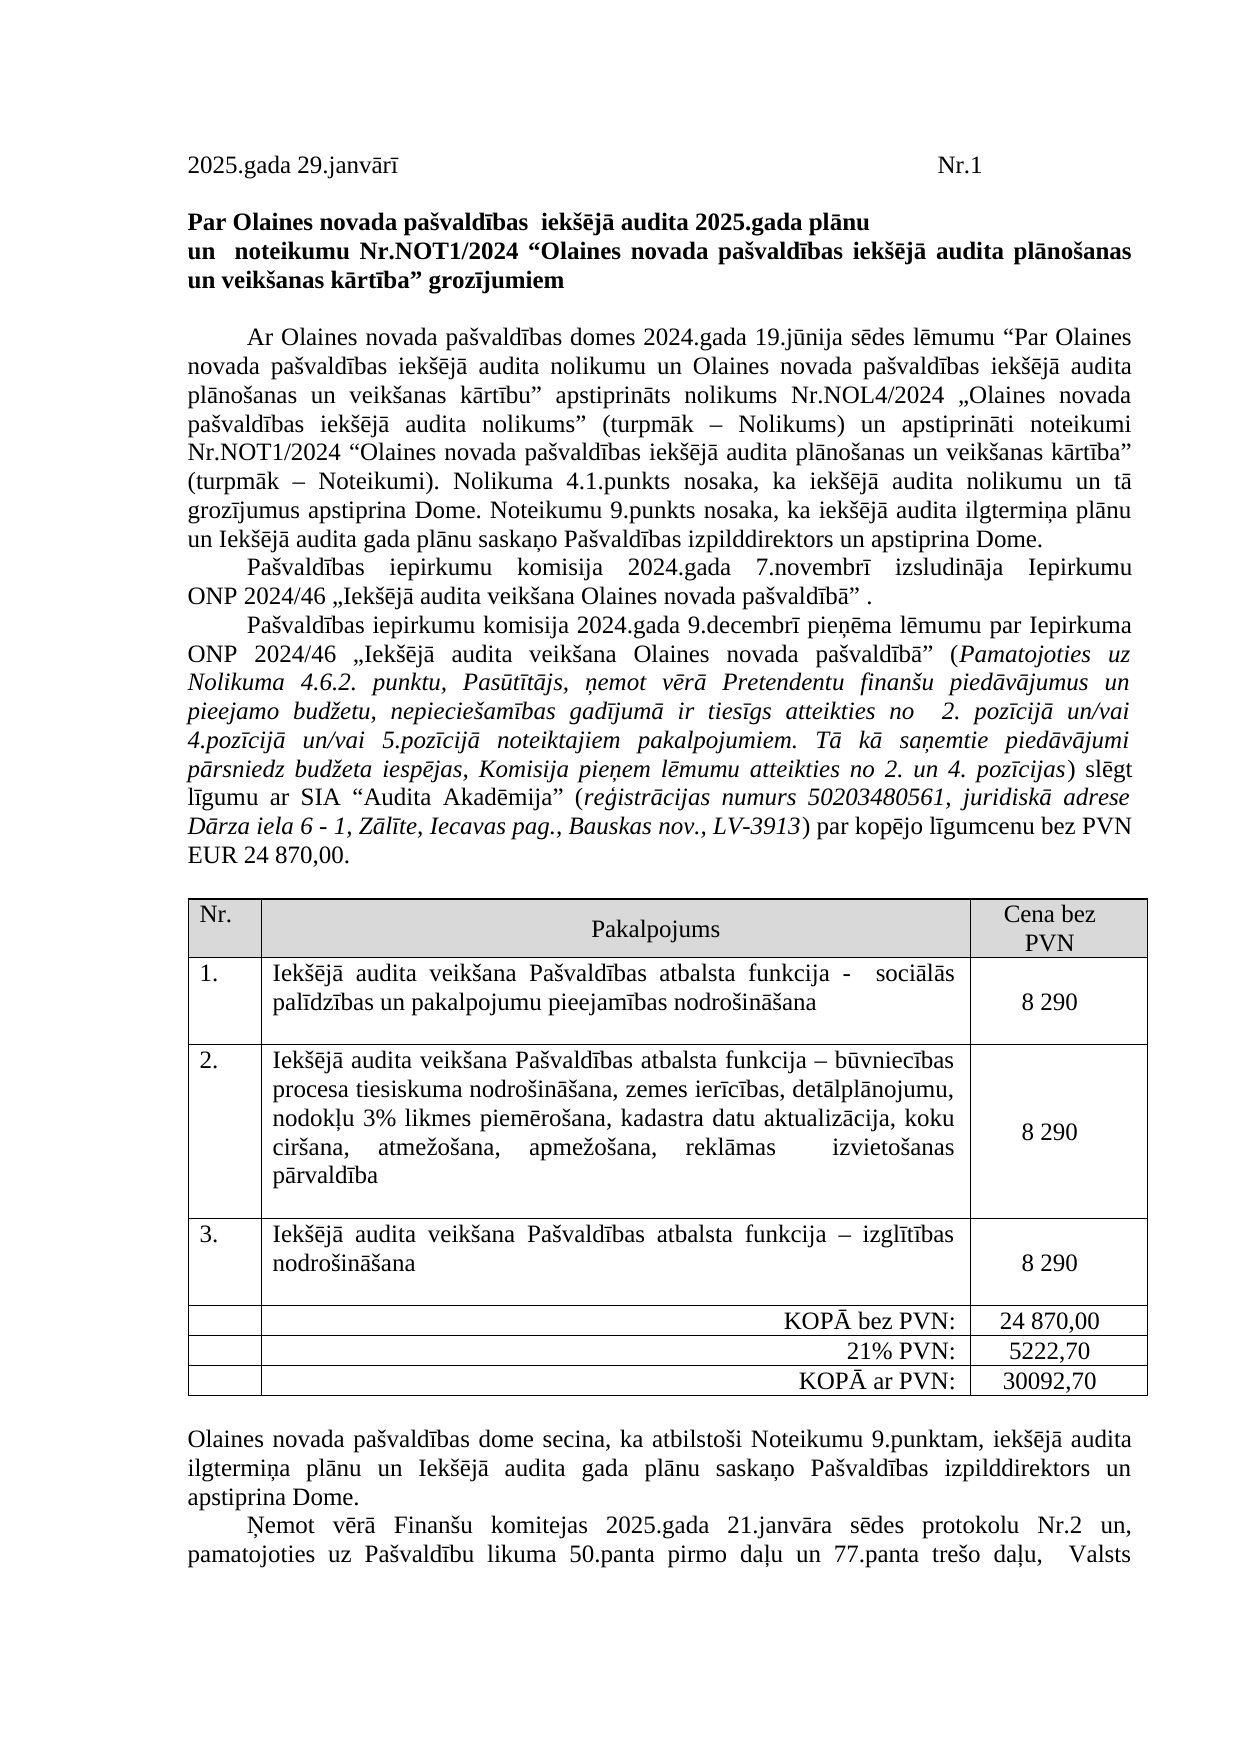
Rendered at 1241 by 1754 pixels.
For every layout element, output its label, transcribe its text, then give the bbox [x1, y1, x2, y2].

table_cell 2. [189, 1045, 261, 1218]
table_cell 24 870,00 [971, 1306, 1147, 1335]
text Pašvaldības iepirkumu komisija 2024.gada 7.novembrī izsludināja Iepirkumu ONP 2024/46 „Iekšējā audita veikšana Olaines novada pašvaldībā” . [187, 552, 1132, 610]
table_cell KOPĀ ar PVN: [262, 1366, 970, 1394]
text 2025.gada 29.janvārī Nr.1 [187, 150, 1132, 179]
table_cell 5222,70 [971, 1336, 1147, 1365]
text Olaines novada pašvaldības dome secina, ka atbilstoši Noteikumu 9.punktam, iekšējā audita ilgtermiņa plānu un Iekšējā audita gada plānu saskaņo Pašvaldības izpilddirektors un apstiprina Dome. [187, 1424, 1132, 1511]
table_cell Iekšējā audita veikšana Pašvaldības atbalsta funkcija - sociālās palīdzības un pakalpojumu pieejamības nodrošināšana [262, 958, 970, 1044]
table_cell KOPĀ bez PVN: [262, 1306, 970, 1335]
table_header Nr. [189, 900, 261, 957]
text Pašvaldības iepirkumu komisija 2024.gada 9.decembrī pieņēma lēmumu par Iepirkuma ONP 2024/46 „Iekšējā audita veikšana Olaines novada pašvaldībā” (Pamatojoties uz Nolikuma 4.6.2. punktu, Pasūtītājs, ņemot vērā Pretendentu finanšu piedāvājumus un pieejamo budžetu, nepieciešamības gadījumā ir tiesīgs atteikties no 2. pozīcijā un/vai 4.pozīcijā un/vai 5.pozīcijā noteiktajiem pakalpojumiem. Tā kā saņemtie piedāvājumi pārsniedz budžeta iespējas, Komisija pieņem lēmumu atteikties no 2. un 4. pozīcijas) slēgt līgumu ar SIA “Audita Akadēmija” (reģistrācijas numurs 50203480561, juridiskā adrese Dārza iela 6 - 1, Zālīte, Iecavas pag., Bauskas nov., LV-3913) par kopējo līgumcenu bez PVN EUR 24 870,00. [187, 610, 1132, 869]
table_cell 8 290 [971, 1219, 1147, 1305]
table_header Pakalpojums [262, 900, 970, 957]
table_cell [189, 1336, 261, 1365]
table_cell 3. [189, 1219, 261, 1305]
table_cell 8 290 [971, 1045, 1147, 1218]
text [187, 1511, 1132, 1568]
table_cell Iekšējā audita veikšana Pašvaldības atbalsta funkcija – būvniecības procesa tiesiskuma nodrošināšana, zemes ierīcības, detālplānojumu, nodokļu 3% likmes piemērošana, kadastra datu aktualizācija, koku ciršana, atmežošana, apmežošana, reklāmas izvietošanas pārvaldība [262, 1045, 970, 1218]
text un noteikumu Nr.NOT1/2024 “Olaines novada pašvaldības iekšējā audita plānošanas un veikšanas kārtība” grozījumiem [187, 236, 1132, 294]
table_cell 1. [189, 958, 261, 1044]
table_cell [189, 1306, 261, 1335]
table_header Cena bez PVN [971, 900, 1147, 957]
table_cell [189, 1366, 261, 1394]
text Ar Olaines novada pašvaldības domes 2024.gada 19.jūnija sēdes lēmumu “Par Olaines novada pašvaldības iekšējā audita nolikumu un Olaines novada pašvaldības iekšējā audita plānošanas un veikšanas kārtību” apstiprināts nolikums Nr.NOL4/2024 „Olaines novada pašvaldības iekšējā audita nolikums” (turpmāk – Nolikums) un apstiprināti noteikumi Nr.NOT1/2024 “Olaines novada pašvaldības iekšējā audita plānošanas un veikšanas kārtība” (turpmāk – Noteikumi). Nolikuma 4.1.punkts nosaka, ka iekšējā audita nolikumu un tā grozījumus apstiprina Dome. Noteikumu 9.punkts nosaka, ka iekšējā audita ilgtermiņa plānu un Iekšējā audita gada plānu saskaņo Pašvaldības izpilddirektors un apstiprina Dome. [187, 322, 1132, 552]
table_cell 8 290 [971, 958, 1147, 1044]
text Par Olaines novada pašvaldības iekšējā audita 2025.gada plānu [187, 207, 1132, 236]
table_cell 30092,70 [971, 1366, 1147, 1394]
table_cell Iekšējā audita veikšana Pašvaldības atbalsta funkcija – izglītības nodrošināšana [262, 1219, 970, 1305]
table_cell 21% PVN: [262, 1336, 970, 1365]
